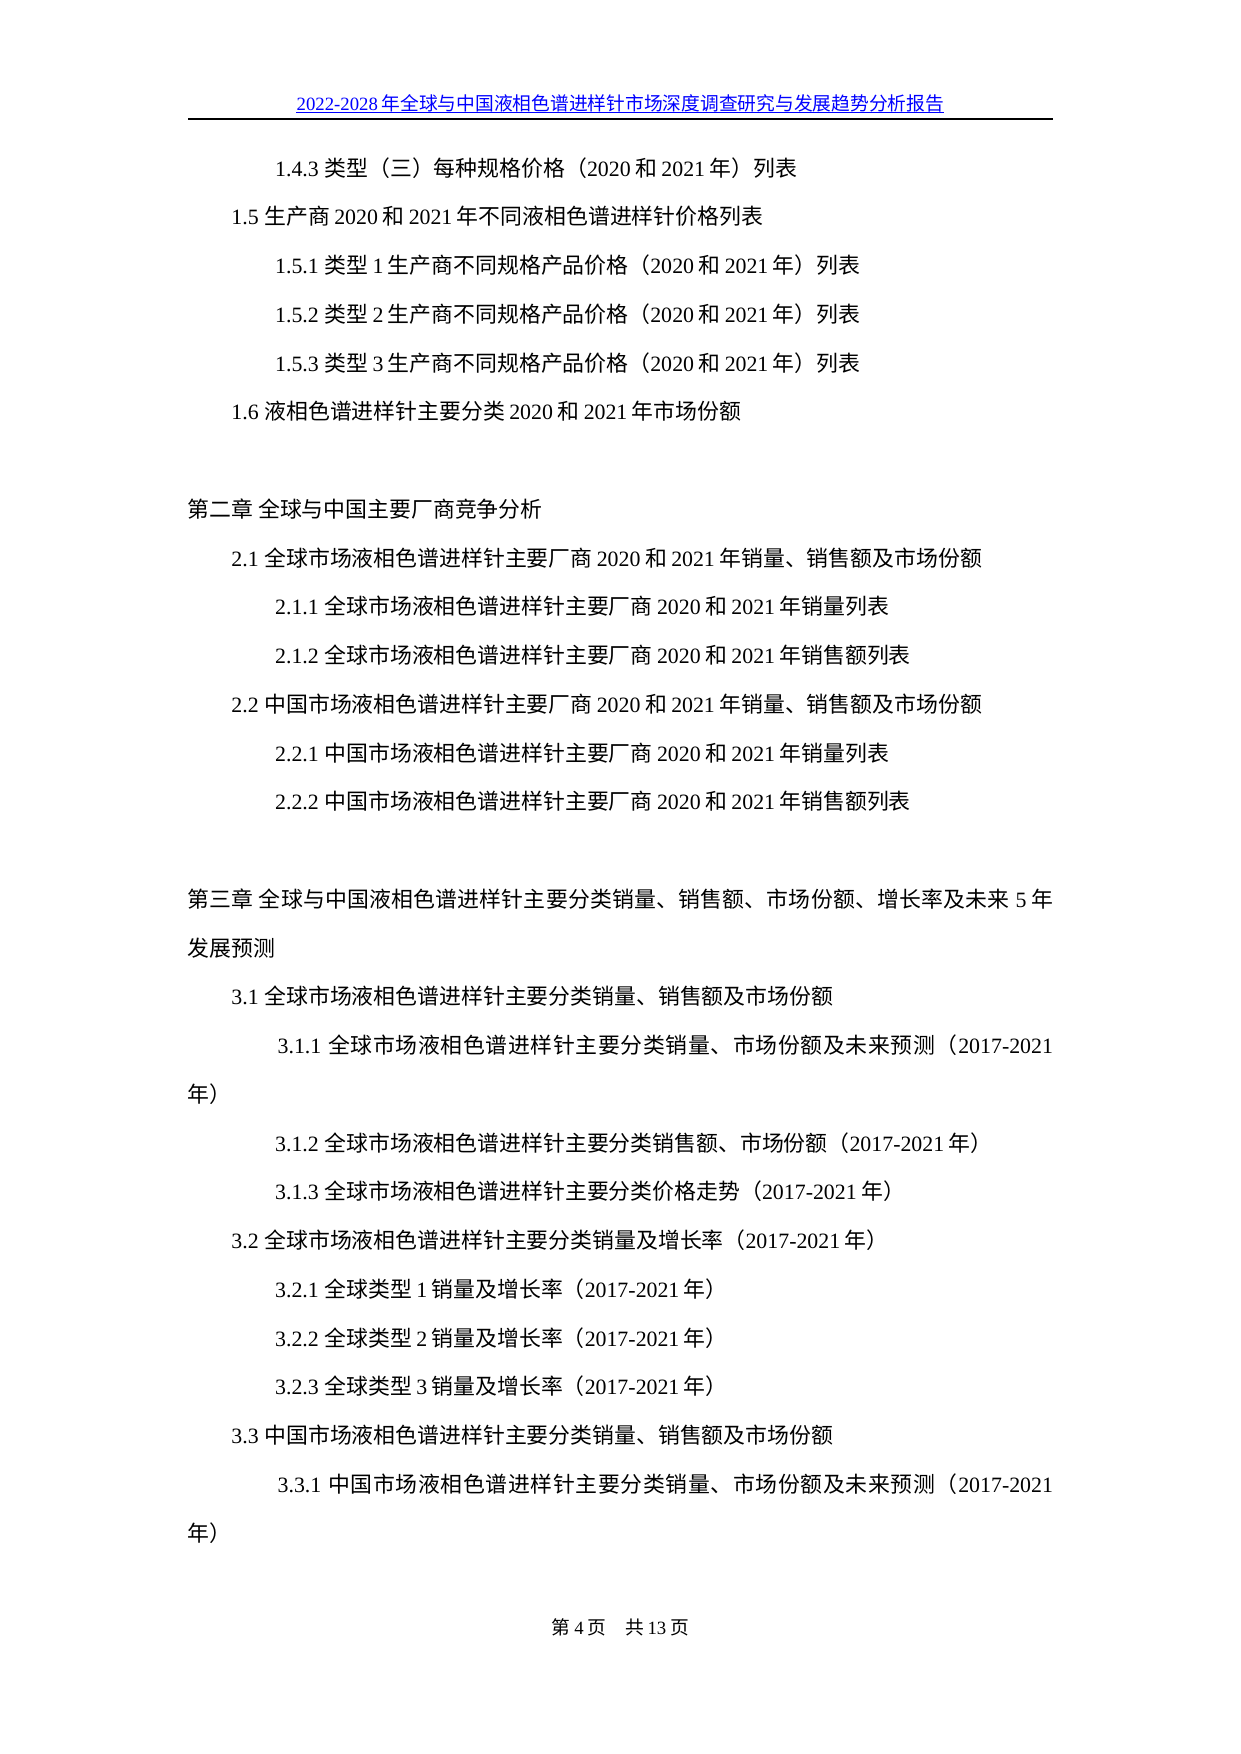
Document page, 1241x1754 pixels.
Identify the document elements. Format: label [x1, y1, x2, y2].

text [187, 150, 1053, 1548]
